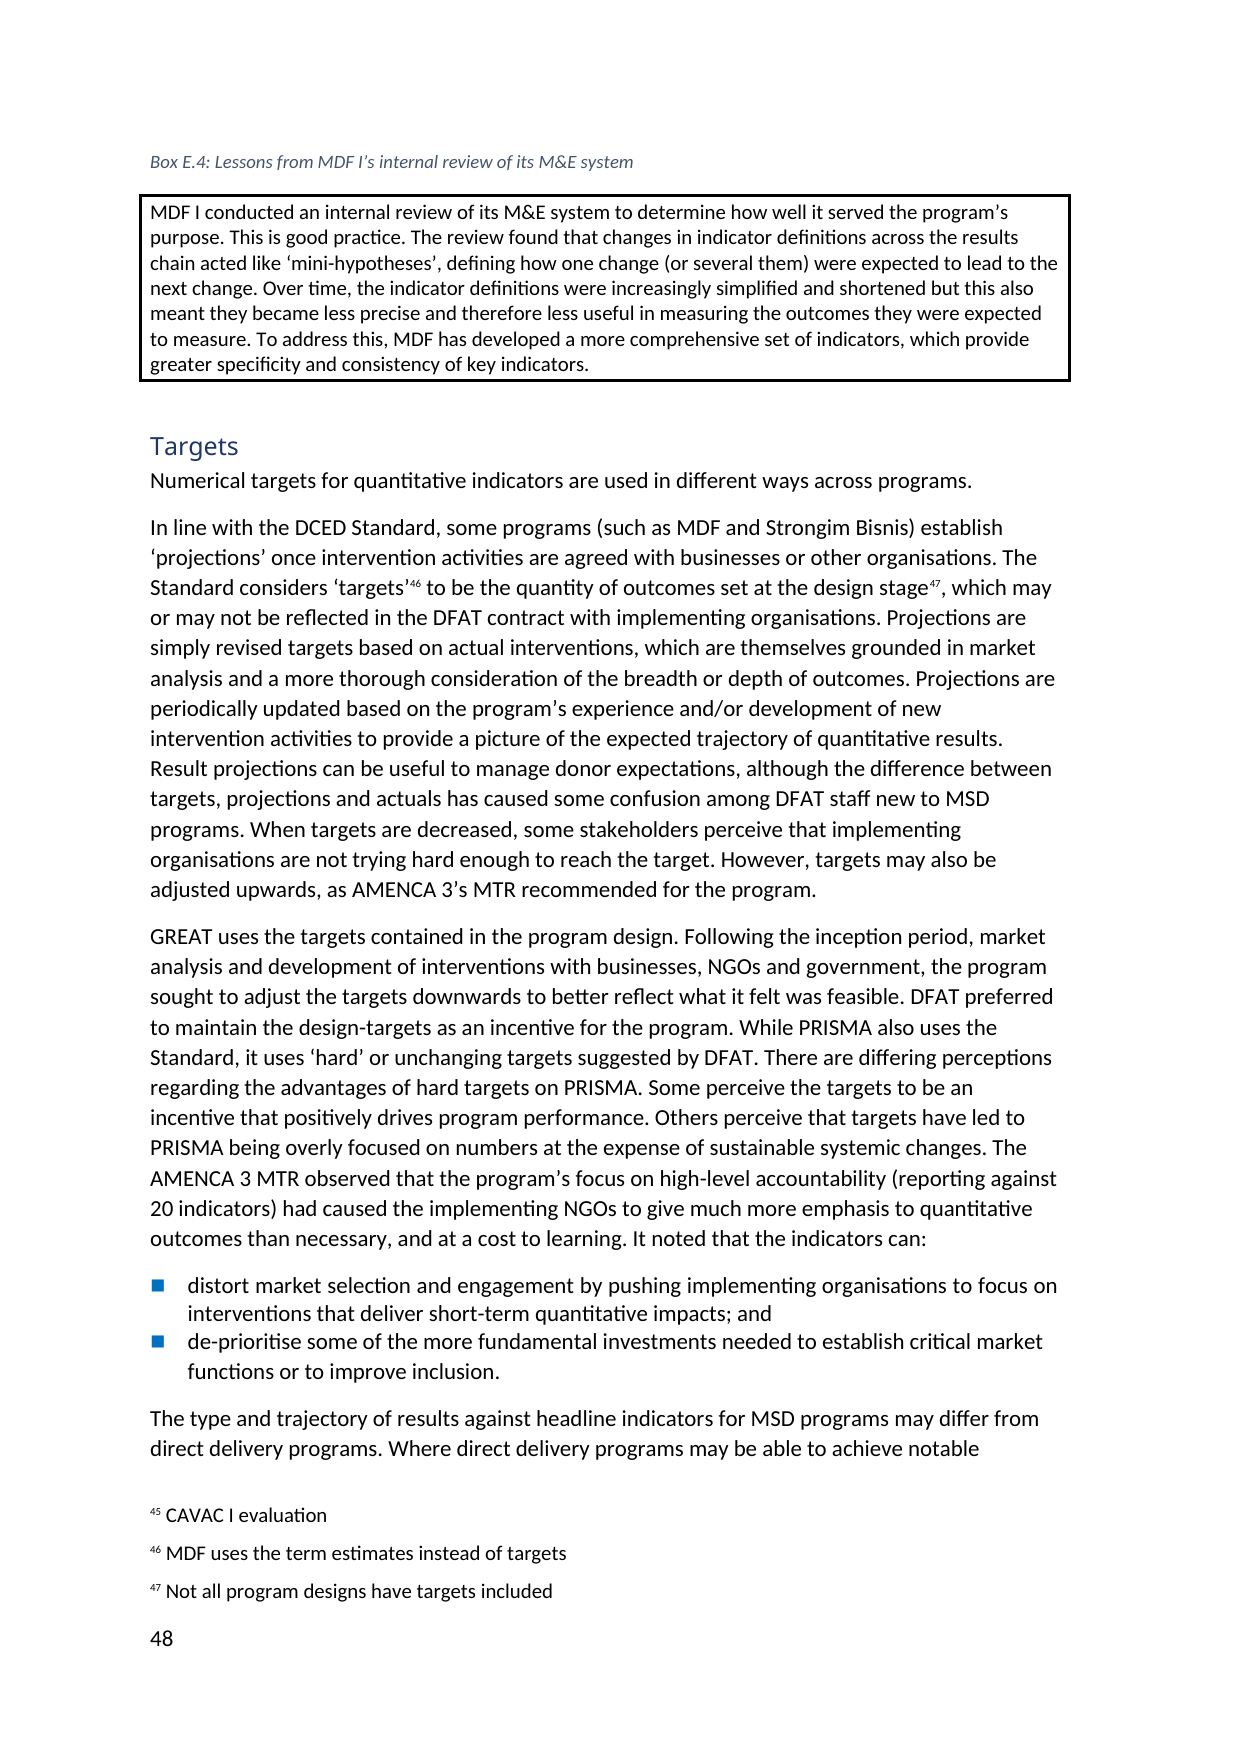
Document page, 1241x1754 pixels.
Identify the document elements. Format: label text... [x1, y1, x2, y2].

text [150, 1404, 1059, 1462]
text GREAT uses the targets contained in the program design. Following the inception period, market analysis and development of interventions with businesses, NGOs and government, the program sought to adjust the targets downwards to better reflect what it felt was feasible. DFAT preferred to maintain the design-targets as an incentive for the program. While PRISMA also uses the Standard, it uses ‘hard’ or unchanging targets suggested by DFAT. There are differing perceptions regarding the advantages of hard targets on PRISMA. Some perceive the targets to be an incentive that positively drives program performance. Others perceive that targets have led to PRISMA being overly focused on numbers at the expense of sustainable systemic changes. The AMENCA 3 MTR observed that the program’s focus on high-level accountability (reporting against 20 indicators) had caused the implementing NGOs to give much more emphasis to quantitative outcomes than necessary, and at a cost to learning. It noted that the indicators can: [150, 922, 1059, 1252]
text MDF I conducted an internal review of its M&E system to determine how well it served the program’s purpose. This is good practice. The review found that changes in indicator definitions across the results chain acted like ‘mini-hypotheses’, defining how one change (or several them) were expected to lead to the next change. Over time, the indicator definitions were increasingly simplified and shortened but this also meant they became less precise and therefore less useful in measuring the outcomes they were expected to measure. To address this, MDF has developed a more comprehensive set of indicators, which provide greater specificity and consistency of key indicators. [142, 197, 1068, 379]
text In line with the DCED Standard, some programs (such as MDF and Strongim Bisnis) establish ‘projections’ once intervention activities are agreed with businesses or other organisations. The Standard considers ‘targets’ to be the quantity of outcomes set at the design stage, which may or may not be reflected in the DFAT contract with implementing organisations. Projections are simply revised targets based on actual interventions, which are themselves grounded in market analysis and a more thorough consideration of the breadth or depth of outcomes. Projections are periodically updated based on the program’s experience and/or development of new intervention activities to provide a picture of the expected trajectory of quantitative results. Result projections can be useful to manage donor expectations, although the difference between targets, projections and actuals has caused some confusion among DFAT staff new to MSD programs. When targets are decreased, some stakeholders perceive that implementing organisations are not trying hard enough to reach the target. However, targets may also be adjusted upwards, as AMENCA 3’s MTR recommended for the program. [150, 513, 1059, 903]
list de-prioritise some of the more fundamental investments needed to establish critical market functions or to improve inclusion. [150, 1327, 1059, 1385]
subtitle Targets [150, 429, 1059, 463]
text Numerical targets for quantitative indicators are used in different ways across programs. [150, 466, 1059, 494]
text Box E.4: Lessons from MDF I’s internal review of its M&E system [150, 150, 1059, 173]
list distort market selection and engagement by pushing implementing organisations to focus on interventions that deliver short-term quantitative impacts; and [150, 1271, 1059, 1327]
